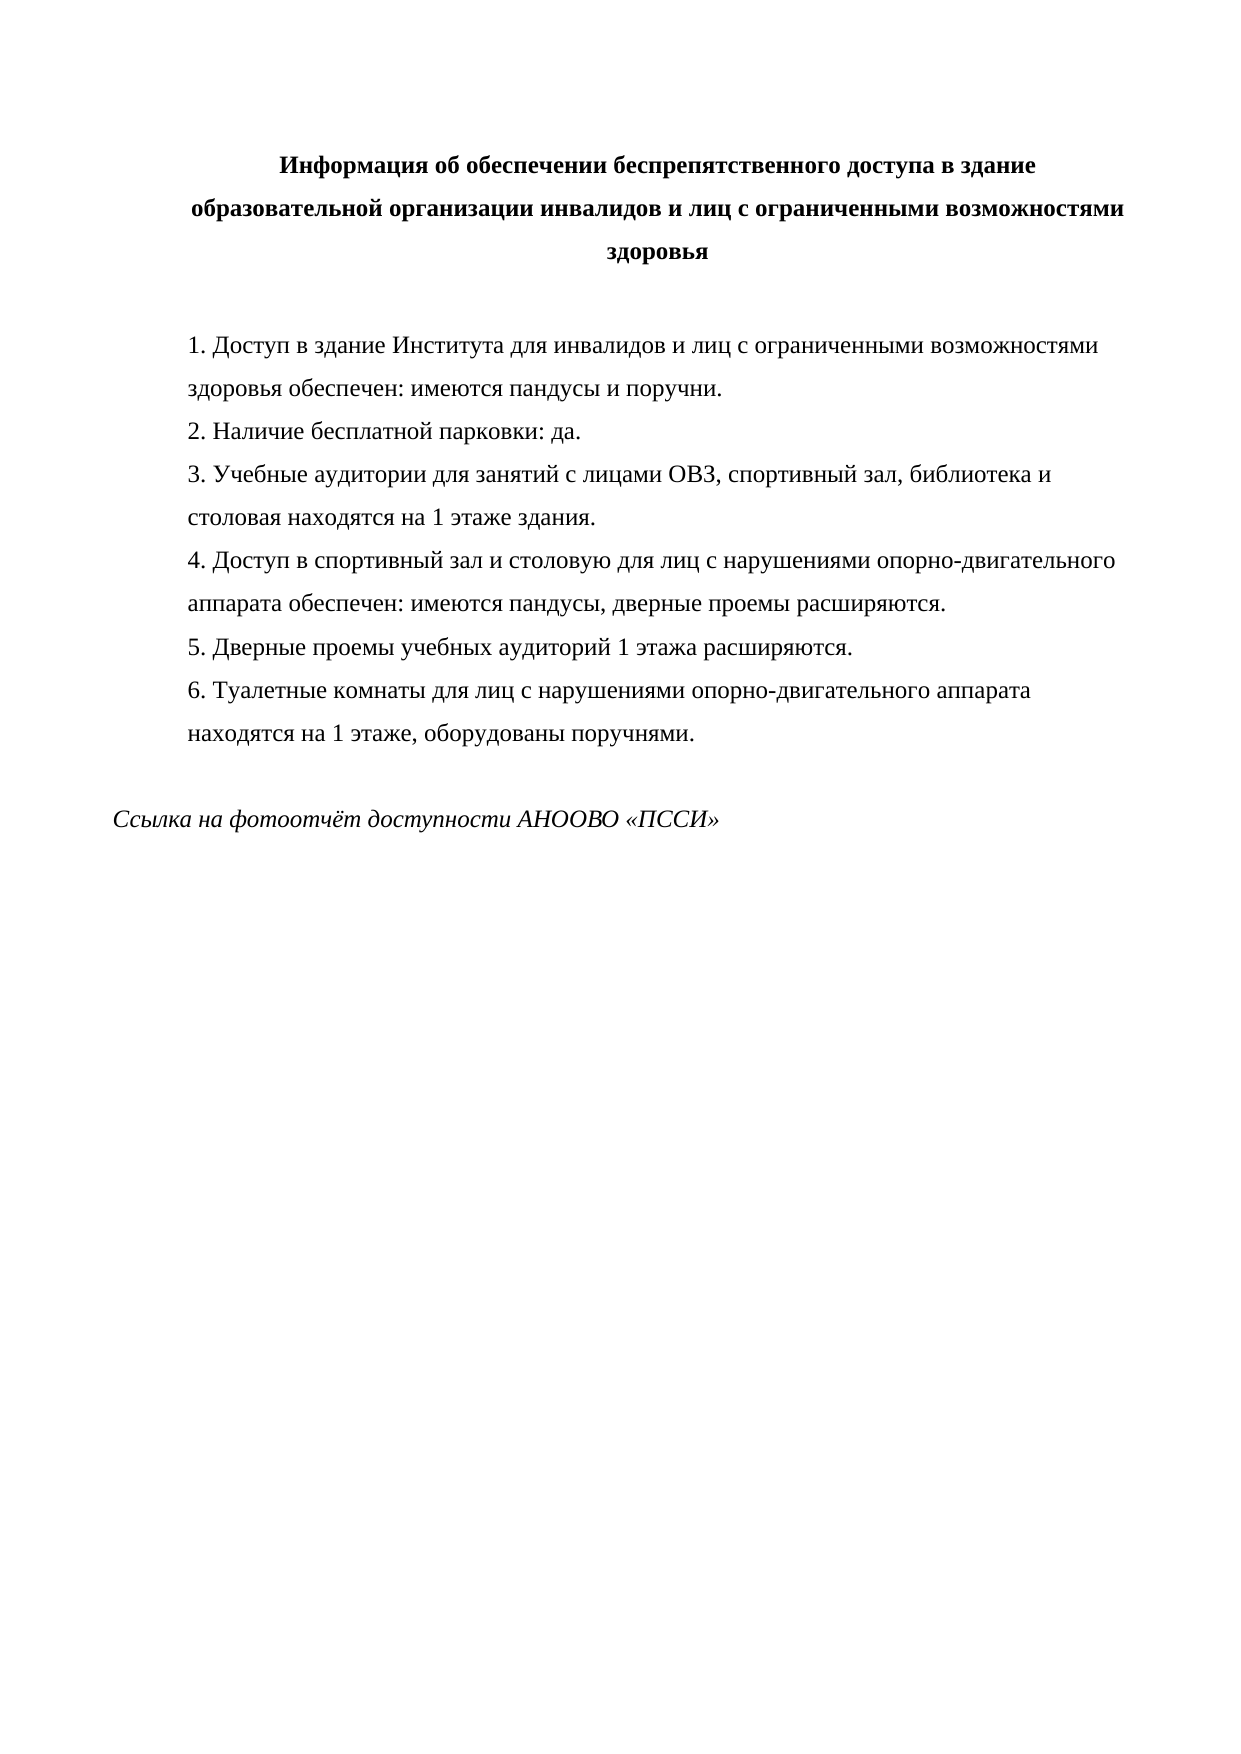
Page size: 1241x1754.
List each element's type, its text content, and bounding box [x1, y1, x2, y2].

text 2. Наличие бесплатной парковки: да. [187, 416, 1128, 445]
text 6. Туалетные комнаты для лиц с нарушениями опорно-двигательного аппарата находятся на 1 этаже, оборудованы поручнями. [187, 675, 1128, 747]
text 4. Доступ в спортивный зал и столовую для лиц с нарушениями опорно-двигательного аппарата обеспечен: имеются пандусы, дверные проемы расширяются. [187, 545, 1128, 617]
text 3. Учебные аудитории для занятий с лицами ОВЗ, спортивный зал, библиотека и столовая находятся на 1 этаже здания. [187, 459, 1128, 531]
text Информация об обеспечении беспрепятственного доступа в здание образовательной организации инвалидов и лиц с ограниченными возможностями здоровья [187, 150, 1128, 265]
text 1. Доступ в здание Института для инвалидов и лиц с ограниченными возможностями здоровья обеспечен: имеются пандусы и поручни. [187, 330, 1128, 402]
text 5. Дверные проемы учебных аудиторий 1 этажа расширяются. [187, 632, 1128, 660]
text Ссылка на фотоотчёт доступности АНООВО «ПССИ» [112, 804, 1128, 833]
